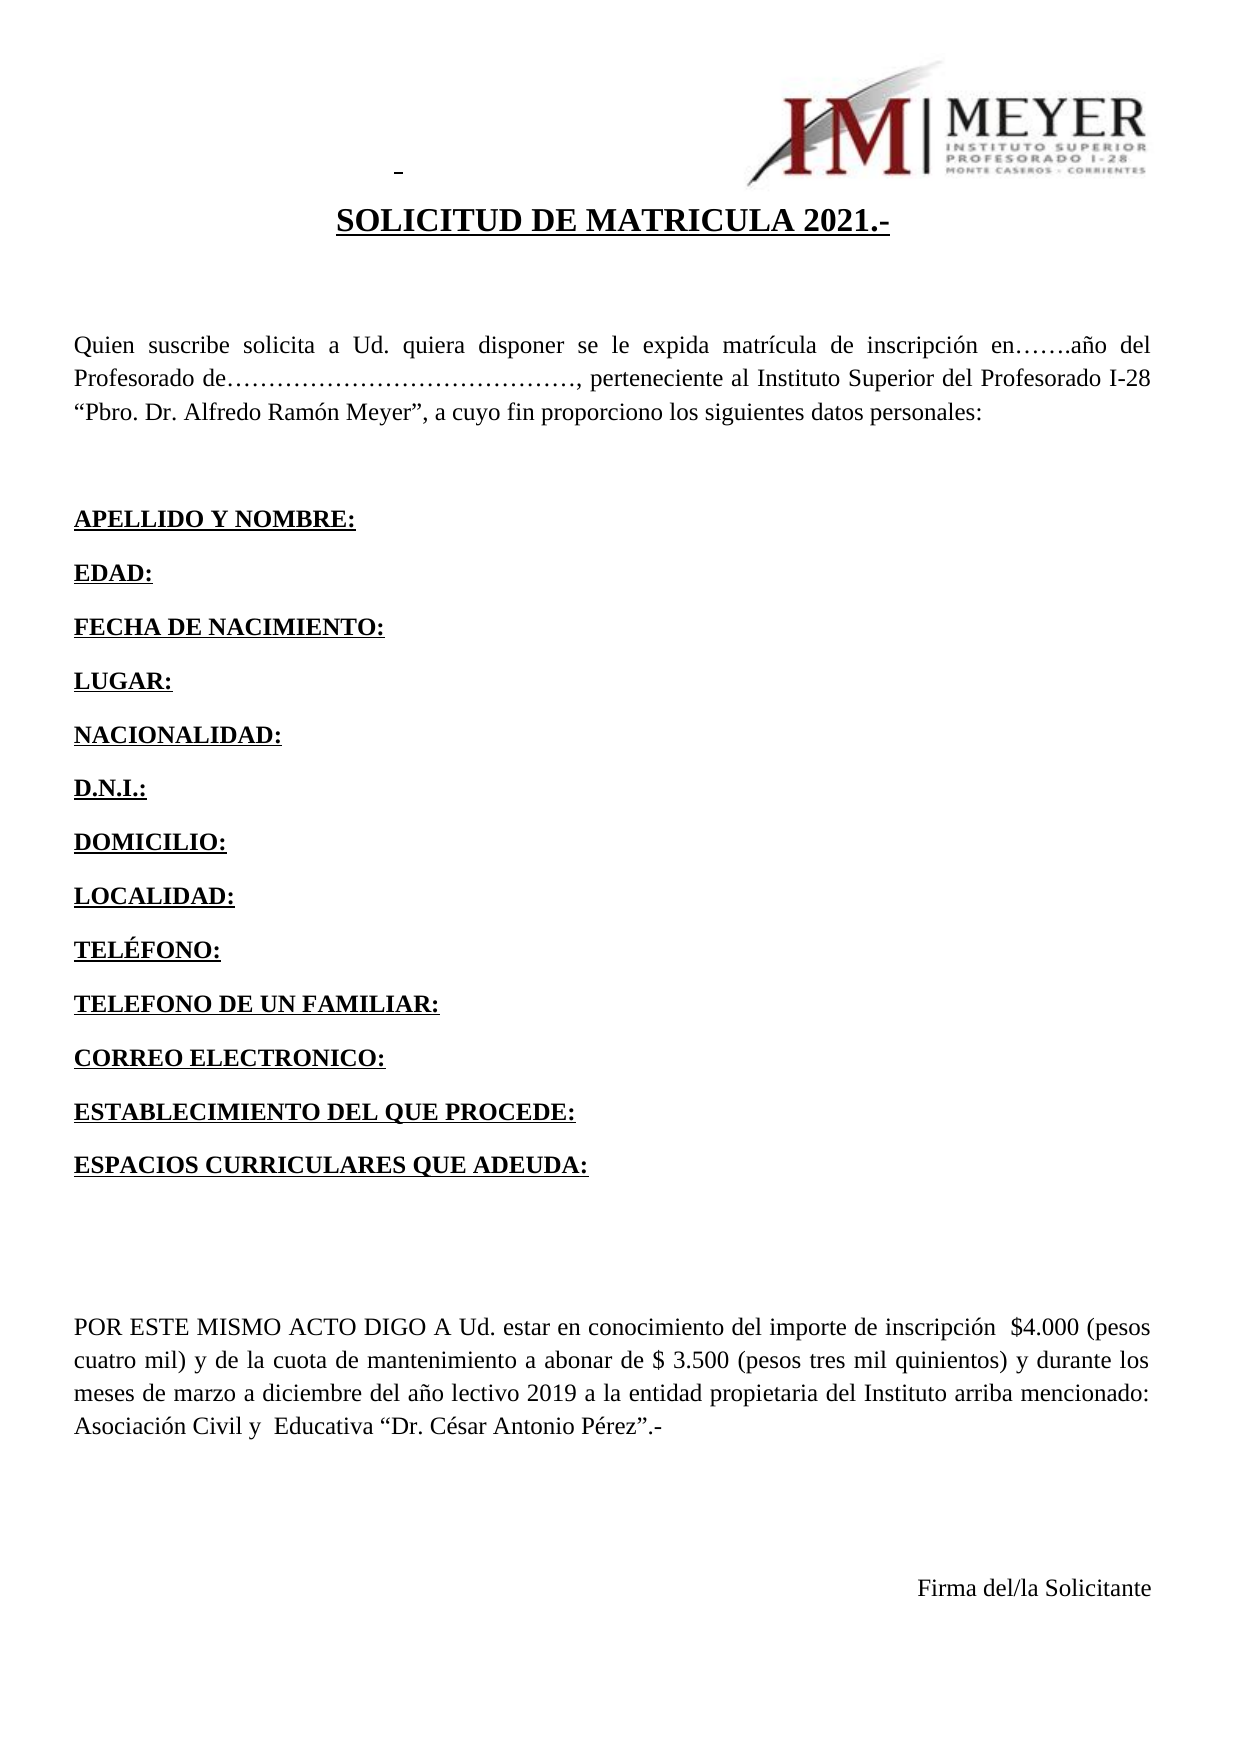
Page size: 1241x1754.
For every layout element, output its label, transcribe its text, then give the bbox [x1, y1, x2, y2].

text LOCALIDAD: [74, 881, 1152, 910]
text NACIONALIDAD: [74, 720, 1152, 748]
text EDAD: [74, 558, 1152, 587]
text APELLIDO Y NOMBRE: [74, 504, 1152, 533]
text POR ESTE MISMO ACTO DIGO A Ud. estar en conocimiento del importe de inscripción $4.000 (pesos cuatro mil) y de la cuota de mantenimiento a abonar de $ 3.500 (pesos tres mil quinientos) y durante los meses de marzo a diciembre del año lectivo 2019 a la entidad propietaria del Instituto arriba mencionado: Asociación Civil y Educativa “Dr. César Antonio Pérez”.- [74, 1312, 1152, 1440]
text TELEFONO DE UN FAMILIAR: [74, 989, 1152, 1018]
text SOLICITUD DE MATRICULA 2021.- [74, 201, 1152, 239]
text D.N.I.: [74, 773, 1152, 802]
text CORREO ELECTRONICO: [74, 1043, 1152, 1072]
text LUGAR: [74, 666, 1152, 694]
text FECHA DE NACIMIENTO: [74, 612, 1152, 641]
text DOMICILIO: [74, 827, 1152, 856]
text ESTABLECIMIENTO DEL QUE PROCEDE: [74, 1097, 1152, 1125]
text Quien suscribe solicita a Ud. quiera disponer se le expida matrícula de inscripción en…….año del Profesorado de……………………………………, perteneciente al Instituto Superior del Profesorado I-28 “Pbro. Dr. Alfredo Ramón Meyer”, a cuyo fin proporciono los siguientes datos personales: [74, 331, 1152, 425]
picture [732, 53, 1155, 193]
text ESPACIOS CURRICULARES QUE ADEUDA: [74, 1151, 1152, 1179]
text TELÉFONO: [74, 935, 1152, 964]
text Firma del/la Solicitante [74, 1573, 1152, 1601]
